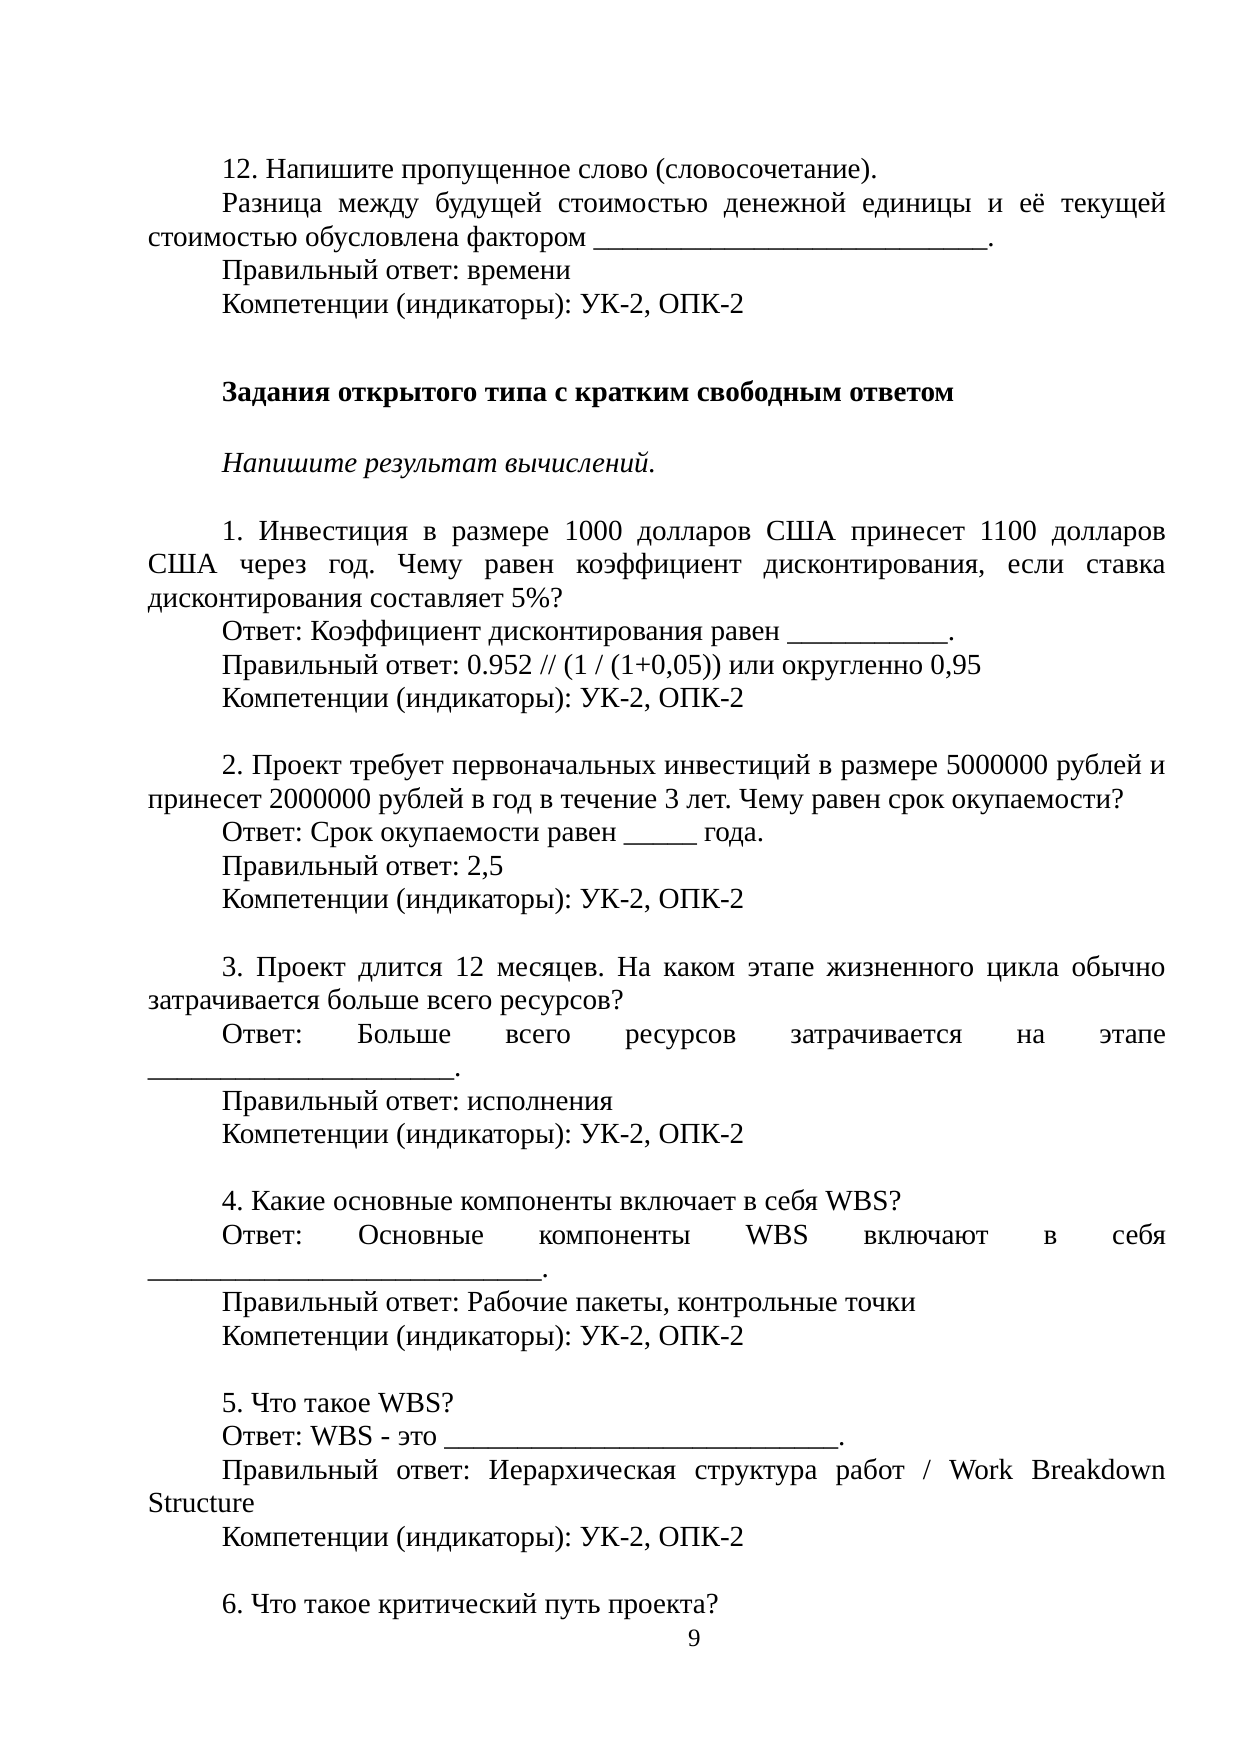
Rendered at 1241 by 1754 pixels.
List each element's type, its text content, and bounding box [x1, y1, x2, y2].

text Компетенции (индикаторы): УК-2, ОПК-2 [148, 1519, 1167, 1552]
text 1. Инвестиция в размере 1000 долларов США принесет 1100 долларов США через год. Чему равен коэффициент дисконтирования, если ставка дисконтирования составляет 5%? [148, 513, 1167, 613]
subtitle Задания открытого типа с кратким свободным ответом [148, 374, 1167, 408]
text Правильный ответ: 2,5 [148, 848, 1167, 882]
text Компетенции (индикаторы): УК-2, ОПК-2 [148, 1318, 1167, 1351]
text Ответ: Больше всего ресурсов затрачивается на этапе _____________________. [148, 1016, 1167, 1083]
text Компетенции (индикаторы): УК-2, ОПК-2 [148, 286, 1167, 319]
text 5. Что такое WBS? [148, 1385, 1167, 1418]
text Ответ: Основные компоненты WBS включают в себя ___________________________. [148, 1217, 1167, 1284]
text Компетенции (индикаторы): УК-2, ОПК-2 [148, 680, 1167, 714]
text Компетенции (индикаторы): УК-2, ОПК-2 [148, 1116, 1167, 1150]
text 3. Проект длится 12 месяцев. На каком этапе жизненного цикла обычно затрачивается больше всего ресурсов? [148, 949, 1167, 1016]
text 4. Какие основные компоненты включает в себя WBS? [148, 1183, 1167, 1217]
text 2. Проект требует первоначальных инвестиций в размере 5000000 рублей и принесет 2000000 рублей в год в течение 3 лет. Чему равен срок окупаемости? [148, 747, 1167, 814]
text Правильный ответ: Иерархическая структура работ / Work Breakdown Structure [148, 1452, 1167, 1519]
text Правильный ответ: Рабочие пакеты, контрольные точки [148, 1284, 1167, 1318]
text Правильный ответ: времени [148, 252, 1167, 286]
text Напишите результат вычислений. [148, 446, 1167, 479]
text Разница между будущей стоимостью денежной единицы и её текущей стоимостью обусловлена фактором ___________________________. [148, 185, 1167, 252]
text Ответ: WBS - это ___________________________. [148, 1418, 1167, 1452]
text Ответ: Срок окупаемости равен _____ года. [148, 814, 1167, 848]
text Правильный ответ: исполнения [148, 1083, 1167, 1116]
text Ответ: Коэффициент дисконтирования равен ___________. [148, 613, 1167, 647]
text Правильный ответ: 0.952 // (1 / (1+0,05)) или округленно 0,95 [148, 647, 1167, 680]
text 12. Напишите пропущенное слово (словосочетание). [148, 152, 1167, 185]
text 6. Что такое критический путь проекта? [148, 1586, 1167, 1619]
text Компетенции (индикаторы): УК-2, ОПК-2 [148, 882, 1167, 915]
